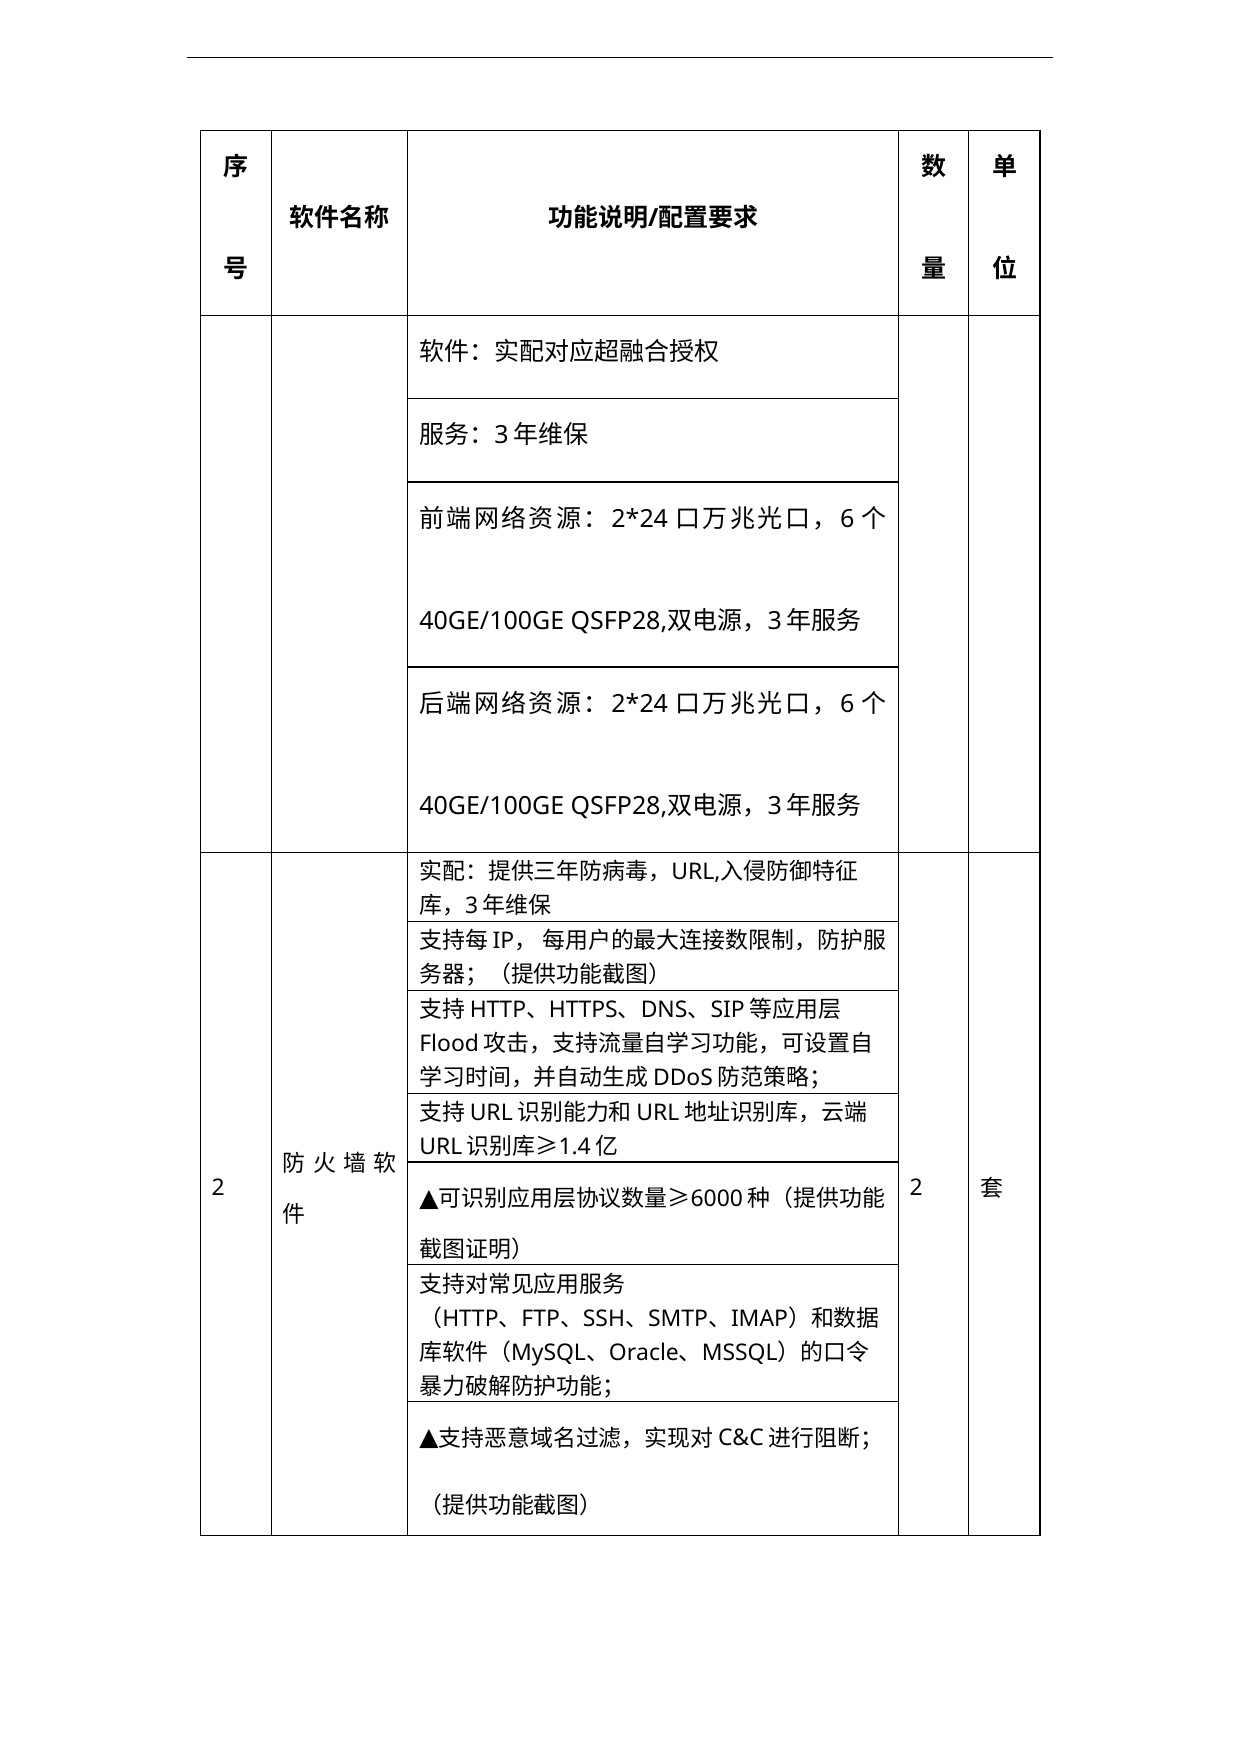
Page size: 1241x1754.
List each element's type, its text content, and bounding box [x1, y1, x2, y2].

table_cell 防火墙软件 [272, 853, 407, 1535]
table_cell 套 [969, 853, 1039, 1535]
table_header 数量 [899, 131, 968, 315]
table_header 序号 [201, 131, 271, 315]
table_cell 支持HTTP、HTTPS、DNS、SIP等应用层Flood攻击，支持流量自学习功能，可设置自学习时间，并自动生成DDoS防范策略； [408, 991, 898, 1092]
table_cell 后端网络资源：2*24口万兆光口，6个40GE/100GE QSFP28,双电源，3年服务 [408, 668, 898, 852]
table_cell 实配：提供三年防病毒，URL,入侵防御特征库，3年维保 [408, 853, 898, 921]
table_header 软件名称 [272, 131, 407, 315]
table_cell 支持每IP， 每用户的最大连接数限制，防护服务器；（提供功能截图） [408, 922, 898, 989]
table_cell 前端网络资源：2*24口万兆光口，6个40GE/100GE QSFP28,双电源，3年服务 [408, 483, 898, 666]
table_cell 2 [201, 853, 271, 1535]
table_cell 软件：实配对应超融合授权 [408, 316, 898, 398]
table_header 功能说明/配置要求 [408, 131, 898, 315]
table_cell ▲可识别应用层协议数量≥6000种（提供功能截图证明） [408, 1163, 898, 1264]
table_cell ▲支持恶意域名过滤，实现对C&C进行阻断；（提供功能截图） [408, 1402, 898, 1535]
table_cell 2 [899, 853, 968, 1535]
table_cell 支持URL识别能力和URL地址识别库，云端URL识别库≥1.4亿 [408, 1094, 898, 1161]
table_cell 支持对常见应用服务（HTTP、FTP、SSH、SMTP、IMAP）和数据库软件（MySQL、Oracle、MSSQL）的口令暴力破解防护功能； [408, 1265, 898, 1401]
table_cell 服务：3年维保 [408, 399, 898, 481]
table_header 单位 [969, 131, 1039, 315]
